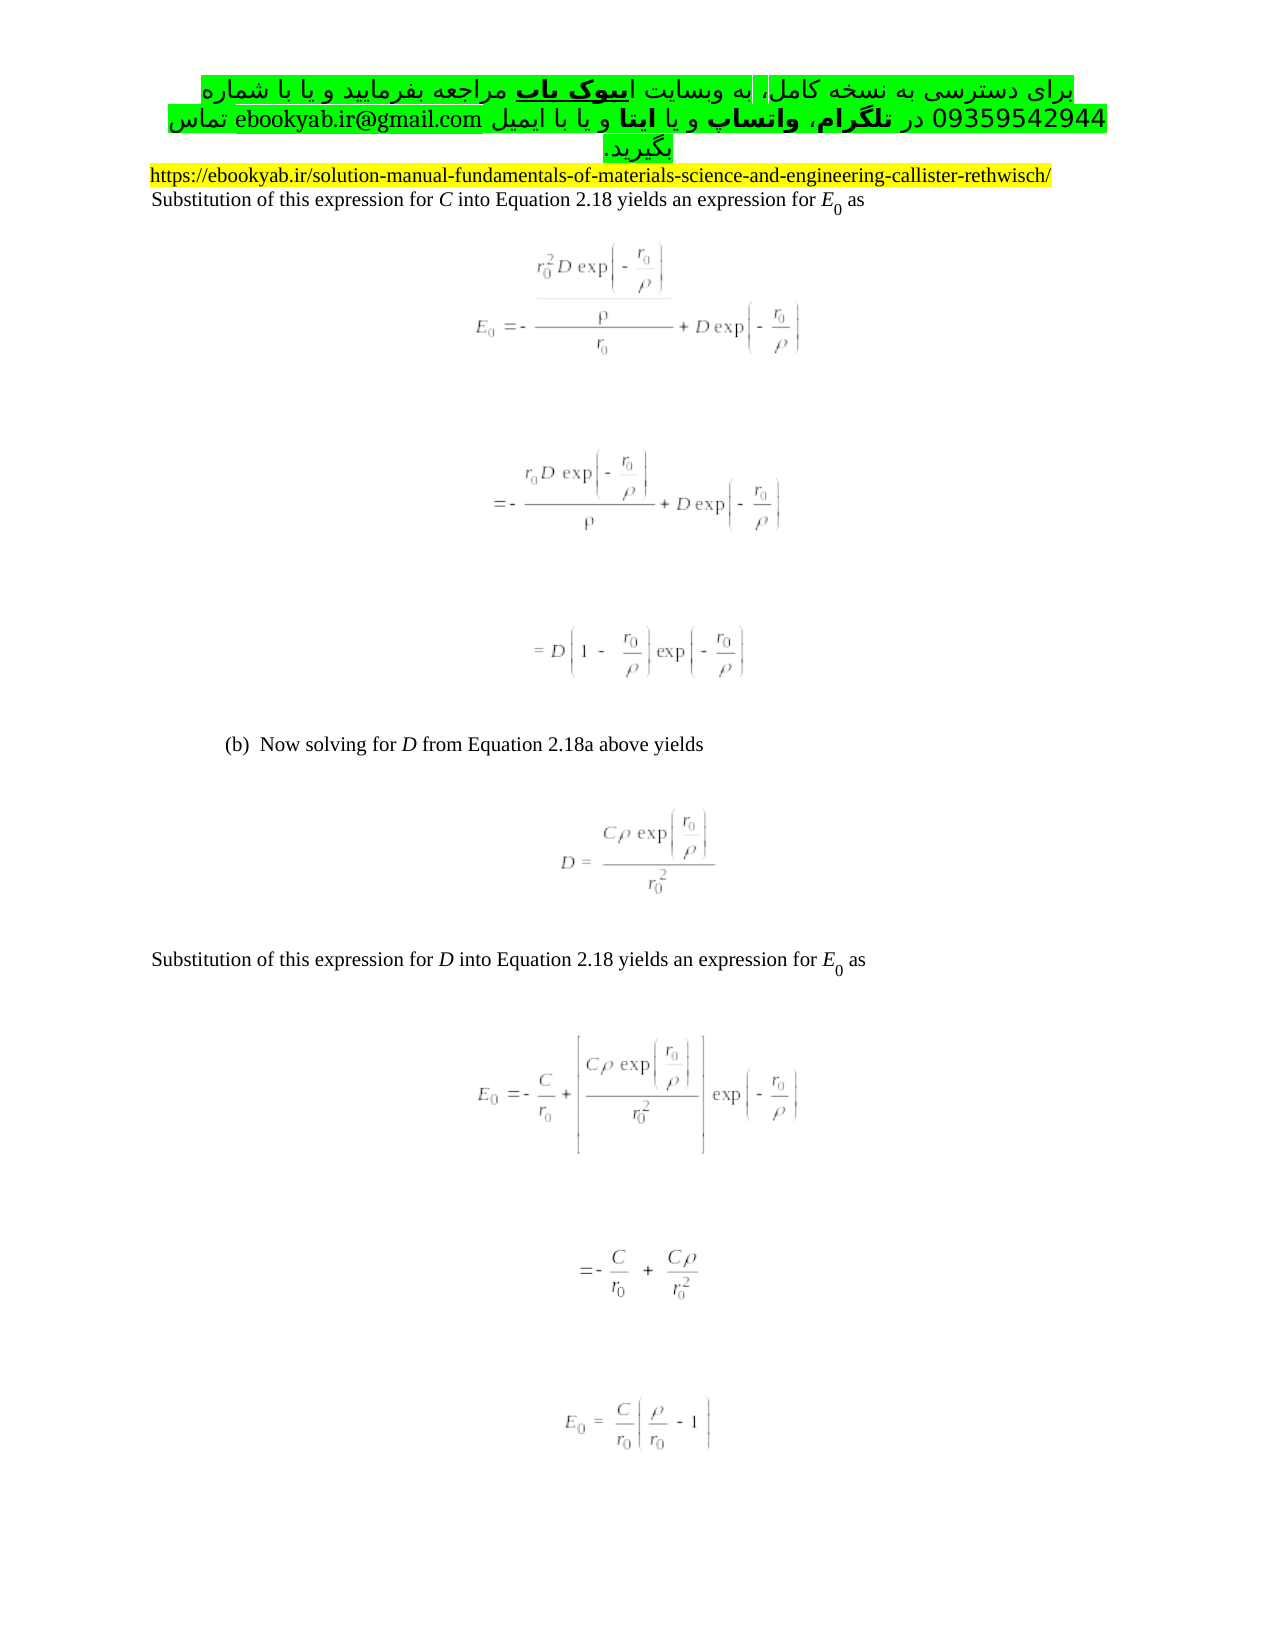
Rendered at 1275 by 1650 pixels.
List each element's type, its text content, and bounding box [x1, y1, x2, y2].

text (b) Now solving for D from Equation 2.18a above yields [150, 732, 1125, 756]
text Substitution of this expression for C into Equation 2.18 yields an expression for E0 as [150, 187, 1125, 219]
text Substitution of this expression for D into Equation 2.18 yields an expression for E0 as [150, 947, 1125, 979]
